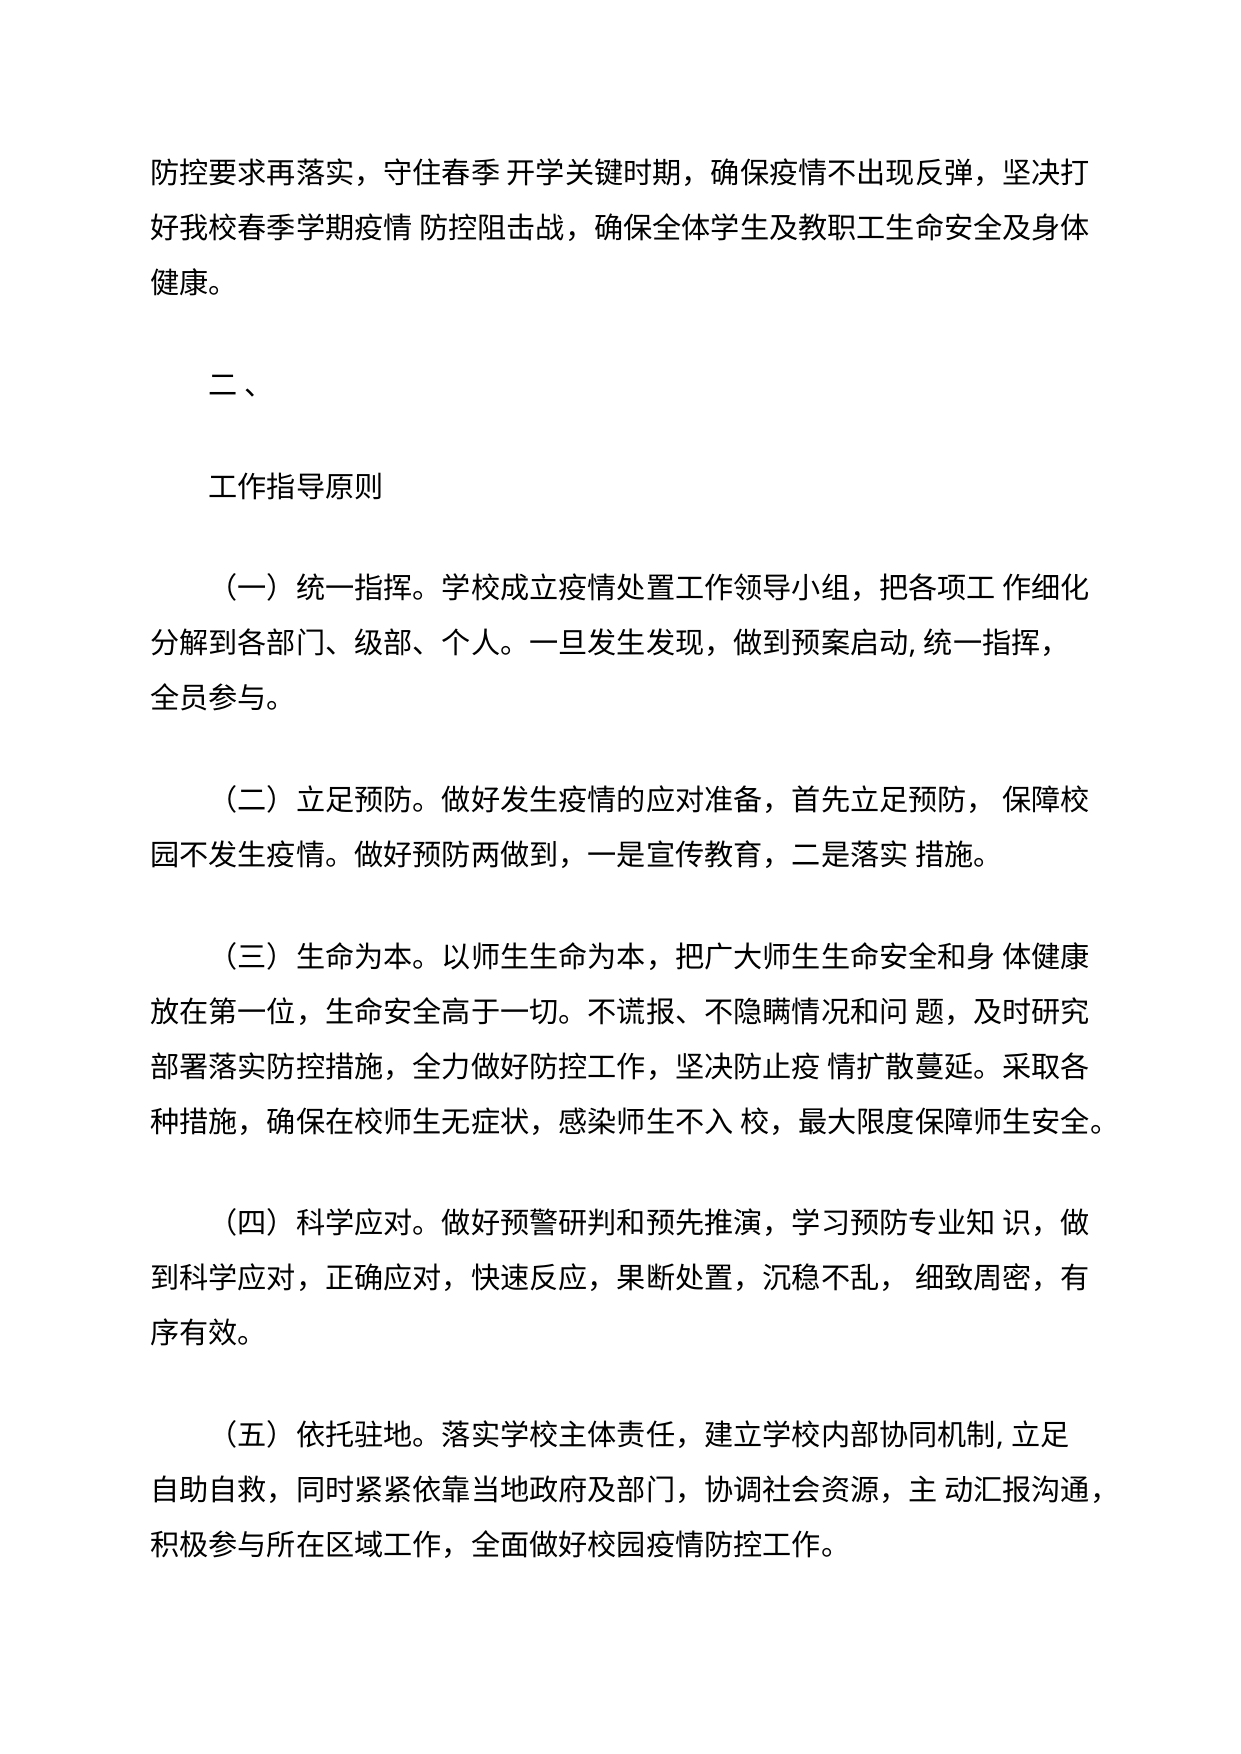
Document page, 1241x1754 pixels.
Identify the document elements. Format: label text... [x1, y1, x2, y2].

text （二）立足预防。做好发生疫情的应对准备，首先立足预防， 保障校园不发生疫情。做好预防两做到，一是宣传教育，二是落实 措施。 [150, 777, 1090, 874]
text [150, 150, 1090, 302]
text （一）统一指挥。学校成立疫情处置工作领导小组，把各项工 作细化分解到各部门、级部、个人。一旦发生发现，做到预案启动, 统一指挥，全员参与。 [150, 565, 1090, 717]
text 工作指导原则 [150, 463, 1090, 506]
text （三）生命为本。以师生生命为本，把广大师生生命安全和身 体健康放在第一位，生命安全高于一切。不谎报、不隐瞒情况和问 题，及时研究部署落实防控措施，全力做好防控工作，坚决防止疫 情扩散蔓延。采取各种措施，确保在校师生无症状，感染师生不入 校，最大限度保障师生安全。 [150, 933, 1090, 1140]
text （五）依托驻地。落实学校主体责任，建立学校内部协同机制, 立足自助自救，同时紧紧依靠当地政府及部门，协调社会资源，主 动汇报沟通，积极参与所在区域工作，全面做好校园疫情防控工作。 [150, 1411, 1090, 1564]
text 二 、 [150, 362, 1090, 404]
text （四）科学应对。做好预警研判和预先推演，学习预防专业知 识，做到科学应对，正确应对，快速反应，果断处置，沉稳不乱， 细致周密，有序有效。 [150, 1200, 1090, 1352]
